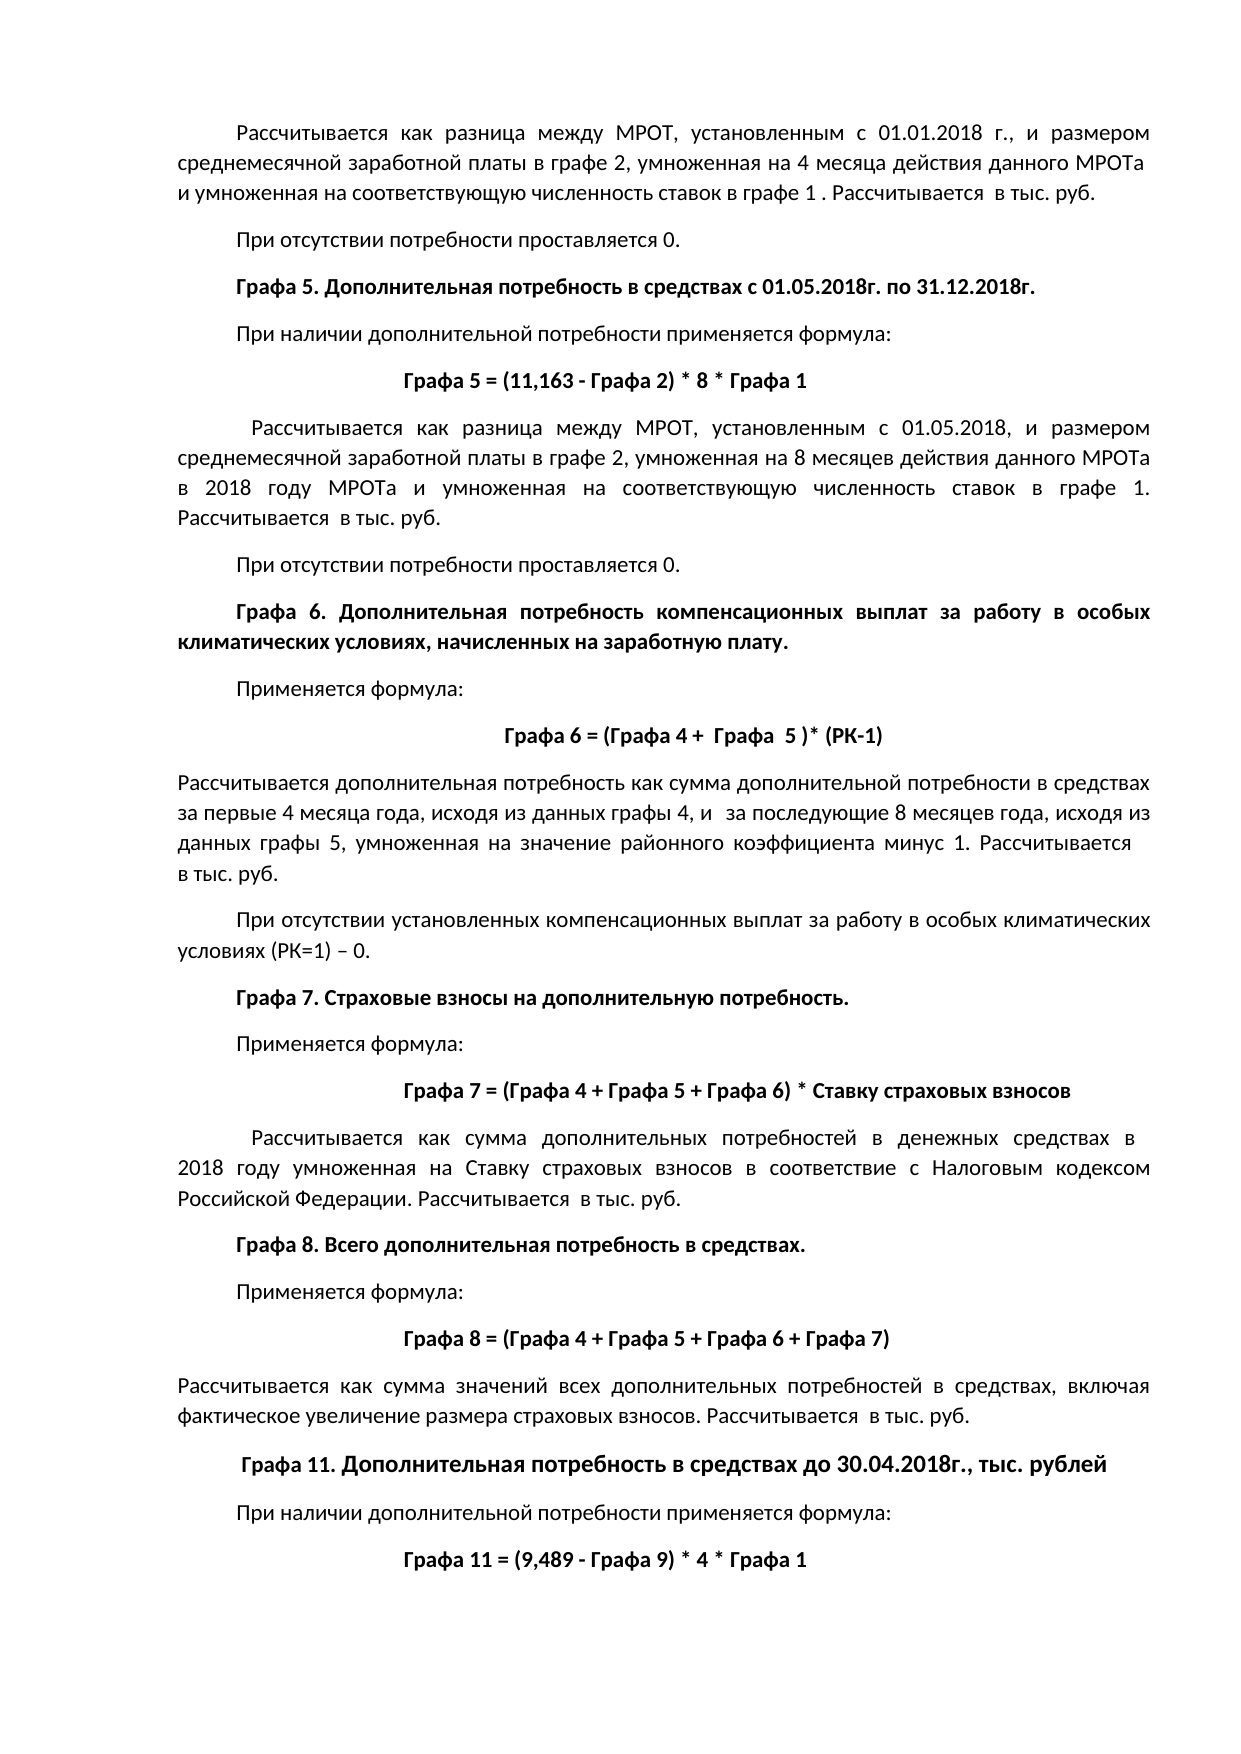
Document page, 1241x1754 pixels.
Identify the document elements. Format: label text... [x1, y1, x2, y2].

text Рассчитывается как разница между МРОТ, установленным с 01.01.2018 г., и размером среднемесячной заработной платы в графе 2, умноженная на 4 месяца действия данного МРОТа и умноженная на соответствующую численность ставок в графе 1 . Рассчитывается в тыс. руб. [177, 118, 1152, 207]
text При наличии дополнительной потребности применяется формула: [177, 1498, 1152, 1526]
text Графа 6. Дополнительная потребность компенсационных выплат за работу в особых климатических условиях, начисленных на заработную плату. [177, 597, 1152, 656]
text Графа 11. Дополнительная потребность в средствах до 30.04.2018г., тыс. рублей [177, 1448, 1152, 1479]
text Графа 7 = (Графа 4 + Графа 5 + Графа 6) * Ставку страховых взносов [325, 1076, 1152, 1104]
text Рассчитывается как разница между МРОТ, установленным с 01.05.2018, и размером среднемесячной заработной платы в графе 2, умноженная на 8 месяцев действия данного МРОТа в 2018 году МРОТа и умноженная на соответствующую численность ставок в графе 1. Рассчитывается в тыс. руб. [177, 413, 1152, 532]
text При отсутствии потребности проставляется 0. [236, 225, 1152, 253]
text Графа 8. Всего дополнительная потребность в средствах. [177, 1231, 1152, 1259]
text Графа 5. Дополнительная потребность в средствах с 01.05.2018г. по 31.12.2018г. [177, 272, 1152, 300]
text При наличии дополнительной потребности применяется формула: [177, 319, 1152, 347]
text Рассчитывается как сумма дополнительных потребностей в денежных средствах в 2018 году умноженная на Ставку страховых взносов в соответствие с Налоговым кодексом Российской Федерации. Рассчитывается в тыс. руб. [177, 1123, 1152, 1212]
text Графа 8 = (Графа 4 + Графа 5 + Графа 6 + Графа 7) [325, 1324, 1152, 1352]
text Графа 7. Страховые взносы на дополнительную потребность. [177, 983, 1152, 1011]
text Рассчитывается как сумма значений всех дополнительных потребностей в средствах, включая фактическое увеличение размера страховых взносов. Рассчитывается в тыс. руб. [177, 1371, 1152, 1429]
text Применяется формула: [177, 1277, 1152, 1306]
text Применяется формула: [177, 1029, 1152, 1058]
text Рассчитывается дополнительная потребность как сумма дополнительной потребности в средствах за первые 4 месяца года, исходя из данных графы 4, и за последующие 8 месяцев года, исходя из данных графы 5, умноженная на значение районного коэффициента минус 1. Рассчитывается в тыс. руб. [177, 768, 1152, 887]
text При отсутствии потребности проставляется 0. [236, 550, 1152, 578]
text При отсутствии установленных компенсационных выплат за работу в особых климатических условиях (РК=1) – 0. [177, 906, 1152, 964]
text Применяется формула: [177, 674, 1152, 702]
text Графа 11 = (9,489 - Графа 9) * 4 * Графа 1 [325, 1545, 1152, 1573]
text Графа 5 = (11,163 - Графа 2) * 8 * Графа 1 [325, 366, 1152, 394]
text Графа 6 = (Графа 4 + Графа 5 )* (РК-1) [177, 721, 1152, 749]
